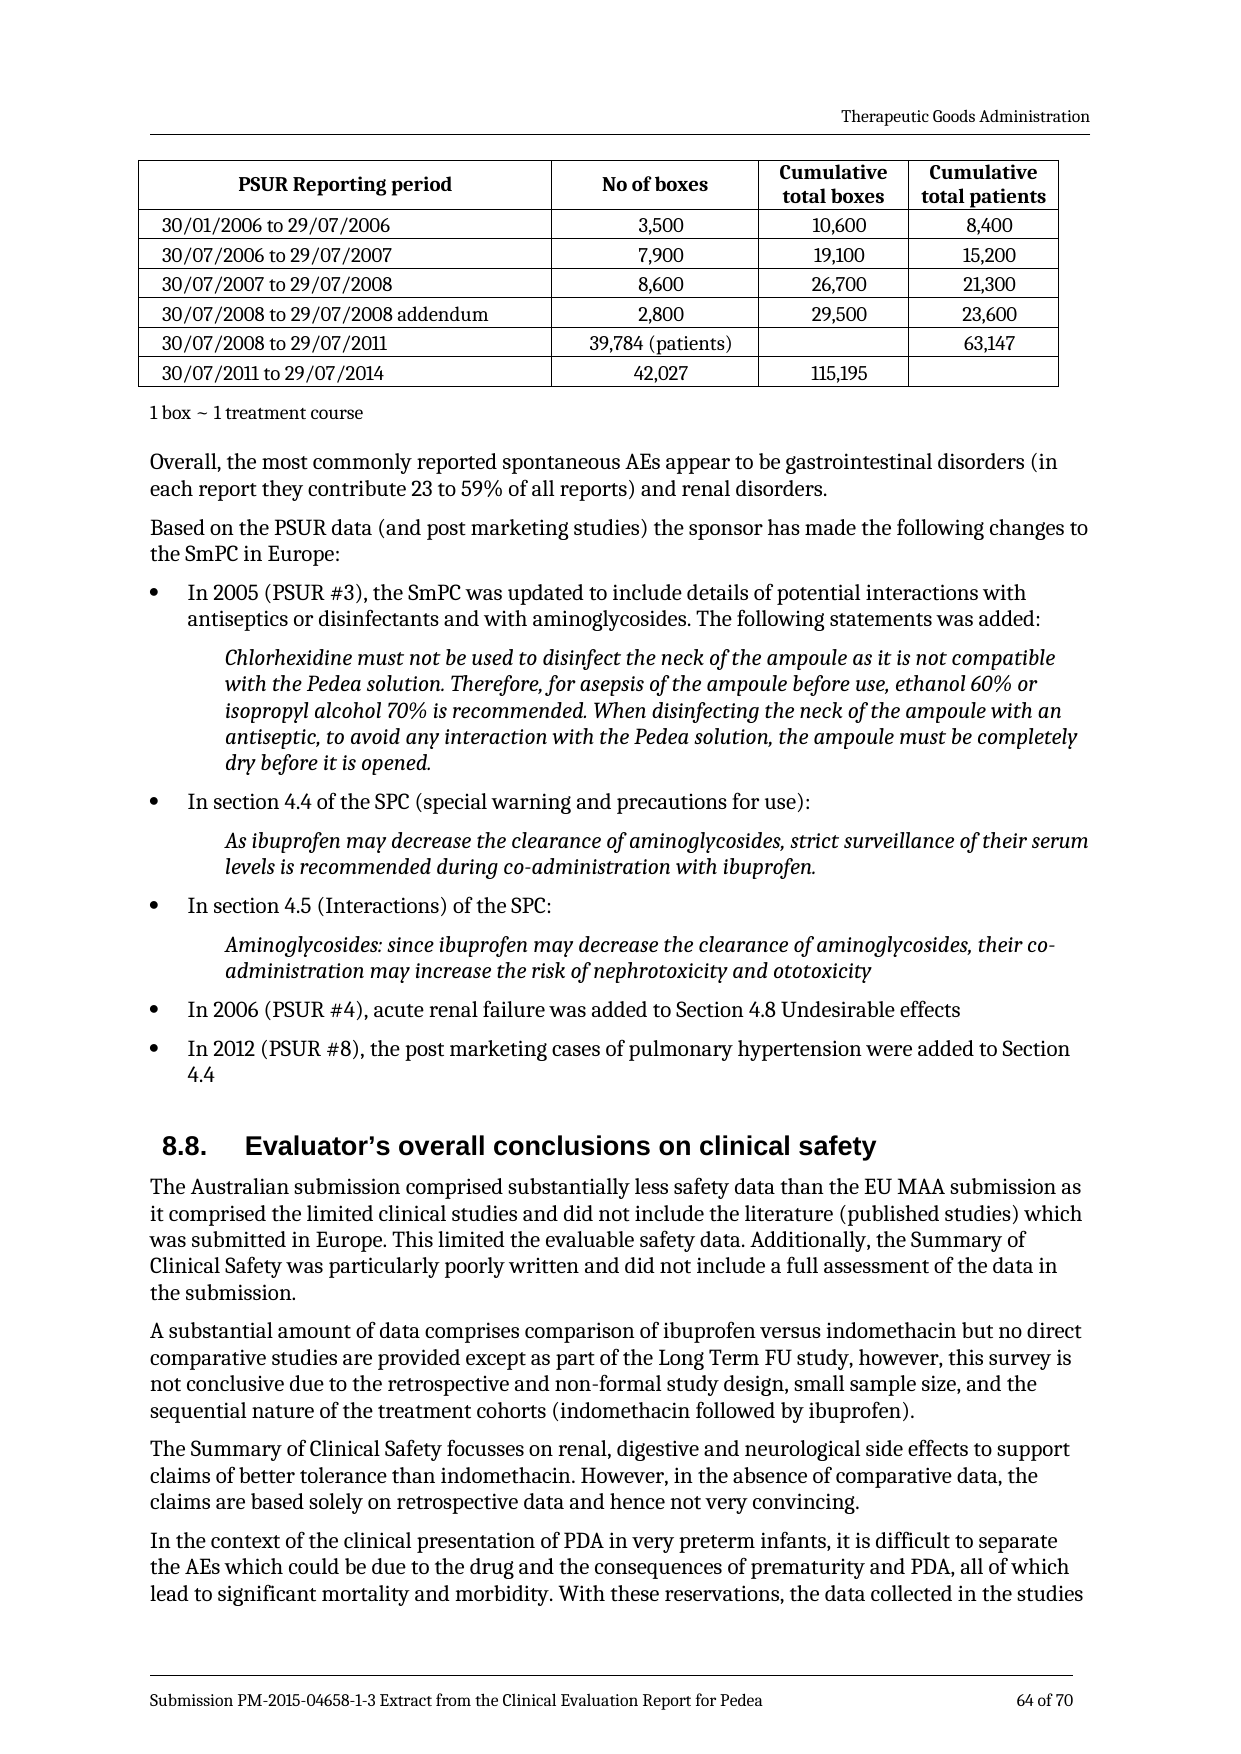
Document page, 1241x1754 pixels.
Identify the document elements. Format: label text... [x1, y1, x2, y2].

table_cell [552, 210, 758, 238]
list In section 4.5 (Interactions) of the SPC: [150, 893, 1090, 919]
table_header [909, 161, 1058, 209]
text Based on the PSUR data (and post marketing studies) the sponsor has made the following changes to the SmPC in Europe: [150, 514, 1090, 567]
text The Summary of Clinical Safety focusses on renal, digestive and neurological side effects to support claims of better tolerance than indomethacin. However, in the absence of comparative data, the claims are based solely on retrospective data and hence not very convincing. [150, 1436, 1090, 1515]
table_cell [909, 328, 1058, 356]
subtitle Evaluator’s overall conclusions on clinical safety [162, 1130, 1090, 1162]
list Aminoglycosides: since ibuprofen may decrease the clearance of aminoglycosides, their co-administration may increase the risk of nephrotoxicity and ototoxicity [225, 932, 1090, 984]
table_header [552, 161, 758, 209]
text The Australian submission comprised substantially less safety data than the EU MAA submission as it comprised the limited clinical studies and did not include the literature (published studies) which was submitted in Europe. This limited the evaluable safety data. Additionally, the Summary of Clinical Safety was particularly poorly written and did not include a full assessment of the data in the submission. [150, 1174, 1090, 1306]
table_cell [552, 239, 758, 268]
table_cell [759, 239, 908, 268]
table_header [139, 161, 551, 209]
list Chlorhexidine must not be used to disinfect the neck of the ampoule as it is not compatible with the Pedea solution. Therefore, for asepsis of the ampoule before use, ethanol 60% or isopropyl alcohol 70% is recommended. When disinfecting the neck of the ampoule with an antiseptic, to avoid any interaction with the Pedea solution, the ampoule must be completely dry before it is opened. [225, 645, 1090, 776]
text 1 box ~ 1 treatment course [150, 399, 1090, 424]
text A substantial amount of data comprises comparison of ibuprofen versus indomethacin but no direct comparative studies are provided except as part of the Long Term FU study, however, this survey is not conclusive due to the retrospective and non-formal study design, small sample size, and the sequential nature of the treatment cohorts (indomethacin followed by ibuprofen). [150, 1318, 1090, 1424]
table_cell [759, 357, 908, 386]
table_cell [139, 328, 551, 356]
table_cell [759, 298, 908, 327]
list As ibuprofen may decrease the clearance of aminoglycosides, strict surveillance of their serum levels is recommended during co-administration with ibuprofen. [225, 828, 1090, 881]
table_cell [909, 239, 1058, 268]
list In 2012 (PSUR #8), the post marketing cases of pulmonary hypertension were added to Section 4.4 [150, 1036, 1090, 1089]
list In section 4.4 of the SPC (special warning and precautions for use): [150, 789, 1090, 815]
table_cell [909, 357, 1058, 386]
text Overall, the most commonly reported spontaneous AEs appear to be gastrointestinal disorders (in each report they contribute 23 to 59% of all reports) and renal disorders. [150, 449, 1090, 502]
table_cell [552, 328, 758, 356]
list In 2006 (PSUR #4), acute renal failure was added to Section 4.8 Undesirable effects [150, 997, 1090, 1023]
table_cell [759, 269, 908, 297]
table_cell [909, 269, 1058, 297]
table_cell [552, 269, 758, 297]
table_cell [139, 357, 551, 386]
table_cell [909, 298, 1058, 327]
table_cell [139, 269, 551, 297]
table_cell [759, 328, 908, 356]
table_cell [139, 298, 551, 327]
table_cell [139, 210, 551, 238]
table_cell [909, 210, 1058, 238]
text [150, 1528, 1090, 1607]
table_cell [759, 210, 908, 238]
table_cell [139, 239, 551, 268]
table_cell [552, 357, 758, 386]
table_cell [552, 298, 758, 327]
list In 2005 (PSUR #3), the SmPC was updated to include details of potential interactions with antiseptics or disinfectants and with aminoglycosides. The following statements was added: [150, 579, 1090, 632]
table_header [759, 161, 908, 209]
